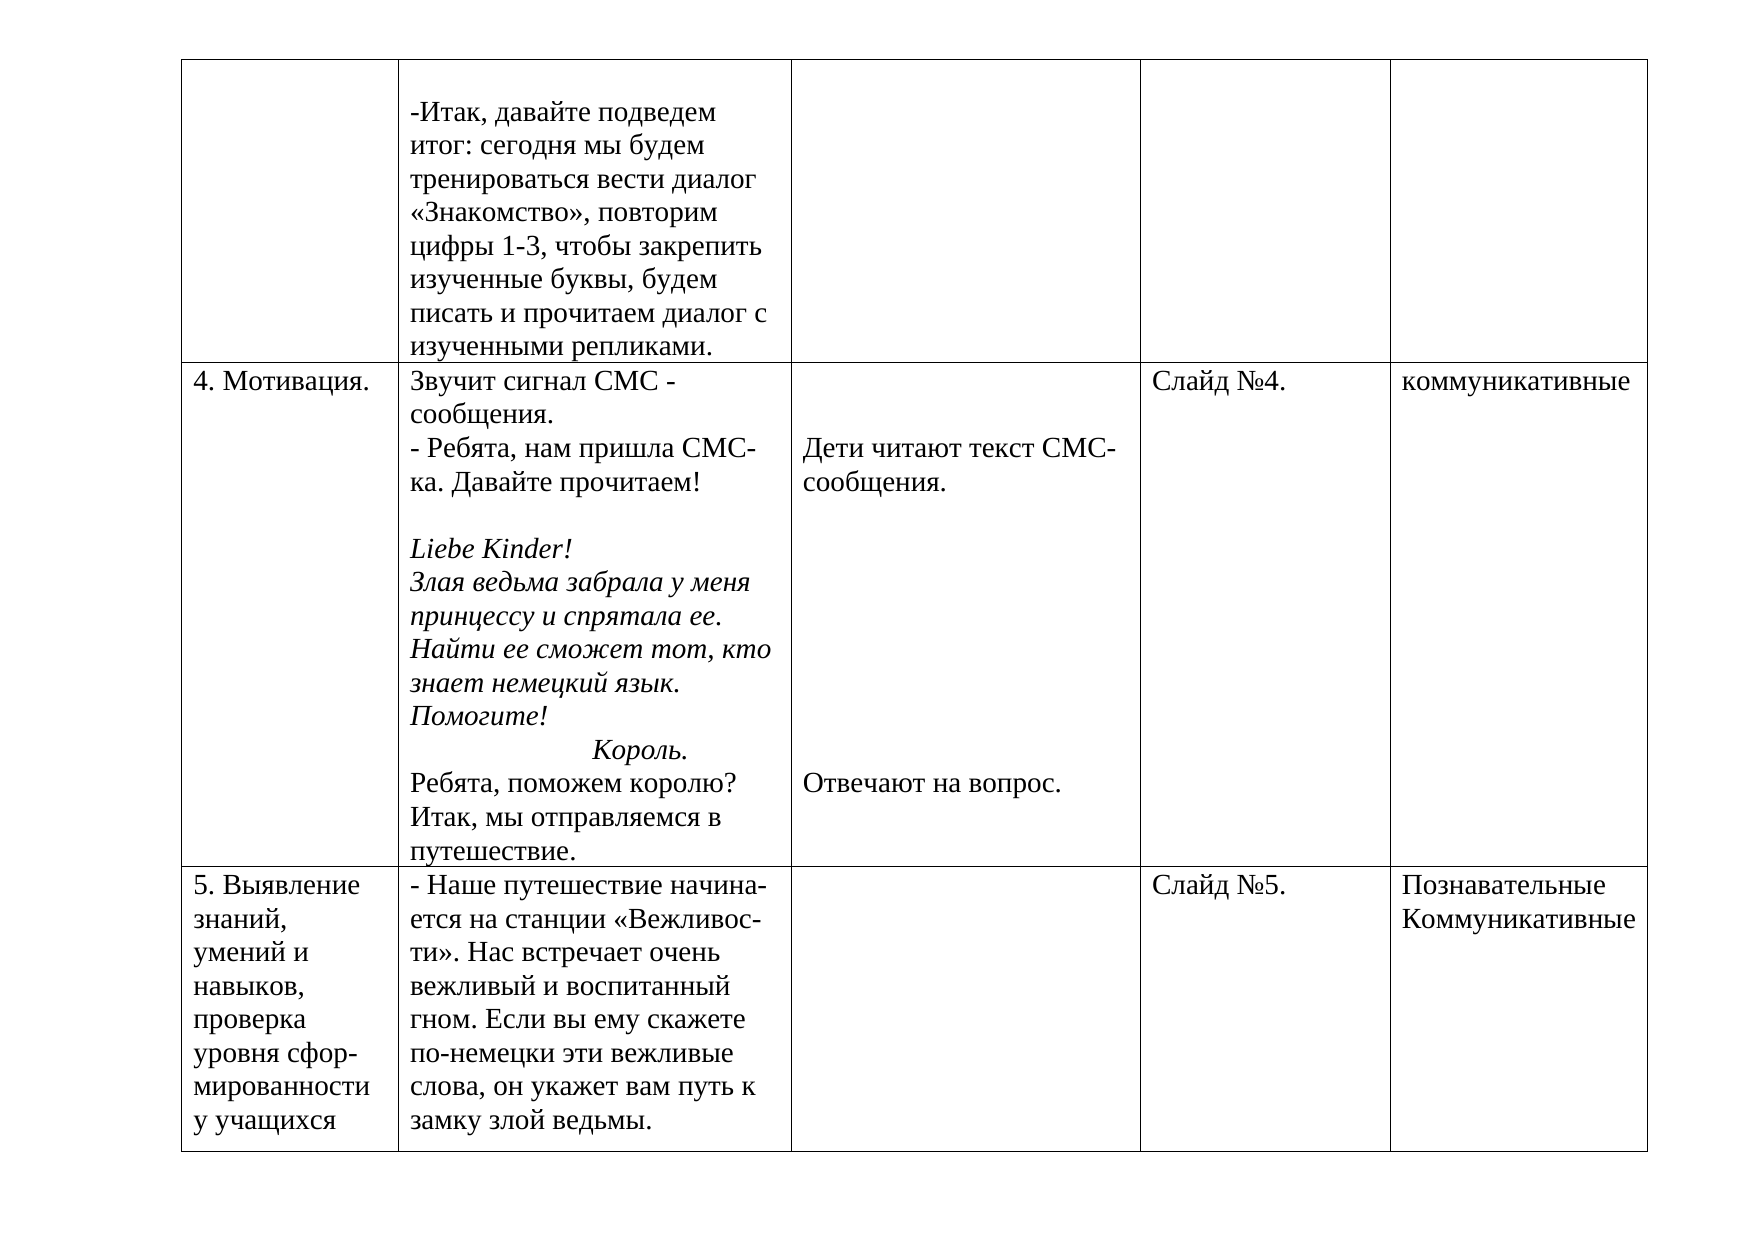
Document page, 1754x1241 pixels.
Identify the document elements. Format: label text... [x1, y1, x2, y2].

table_cell Слайд №4. [1141, 363, 1390, 866]
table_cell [182, 867, 398, 1151]
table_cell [1391, 867, 1647, 1151]
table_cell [1391, 60, 1647, 362]
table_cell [182, 60, 398, 362]
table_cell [399, 867, 791, 1151]
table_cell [1141, 867, 1390, 1151]
table_cell Звучит сигнал СМС - сообщения. - Ребята, нам пришла СМС-ка. Давайте прочитаем! Liebe Kinder! Злая ведьма забрала у меня принцессу и спрятала ее. Найти ее сможет тот, кто знает немецкий язык. Помогите! Король. Ребята, поможем королю? Итак, мы отправляемся в путешествие. [399, 363, 791, 866]
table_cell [399, 60, 791, 362]
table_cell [792, 60, 1140, 362]
table_cell Дети читают текст СМС-сообщения. Отвечают на вопрос. [792, 363, 1140, 866]
table_cell коммуникативные [1391, 363, 1647, 866]
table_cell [1141, 60, 1390, 362]
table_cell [792, 867, 1140, 1151]
table_cell 4. Мотивация. [182, 363, 398, 866]
